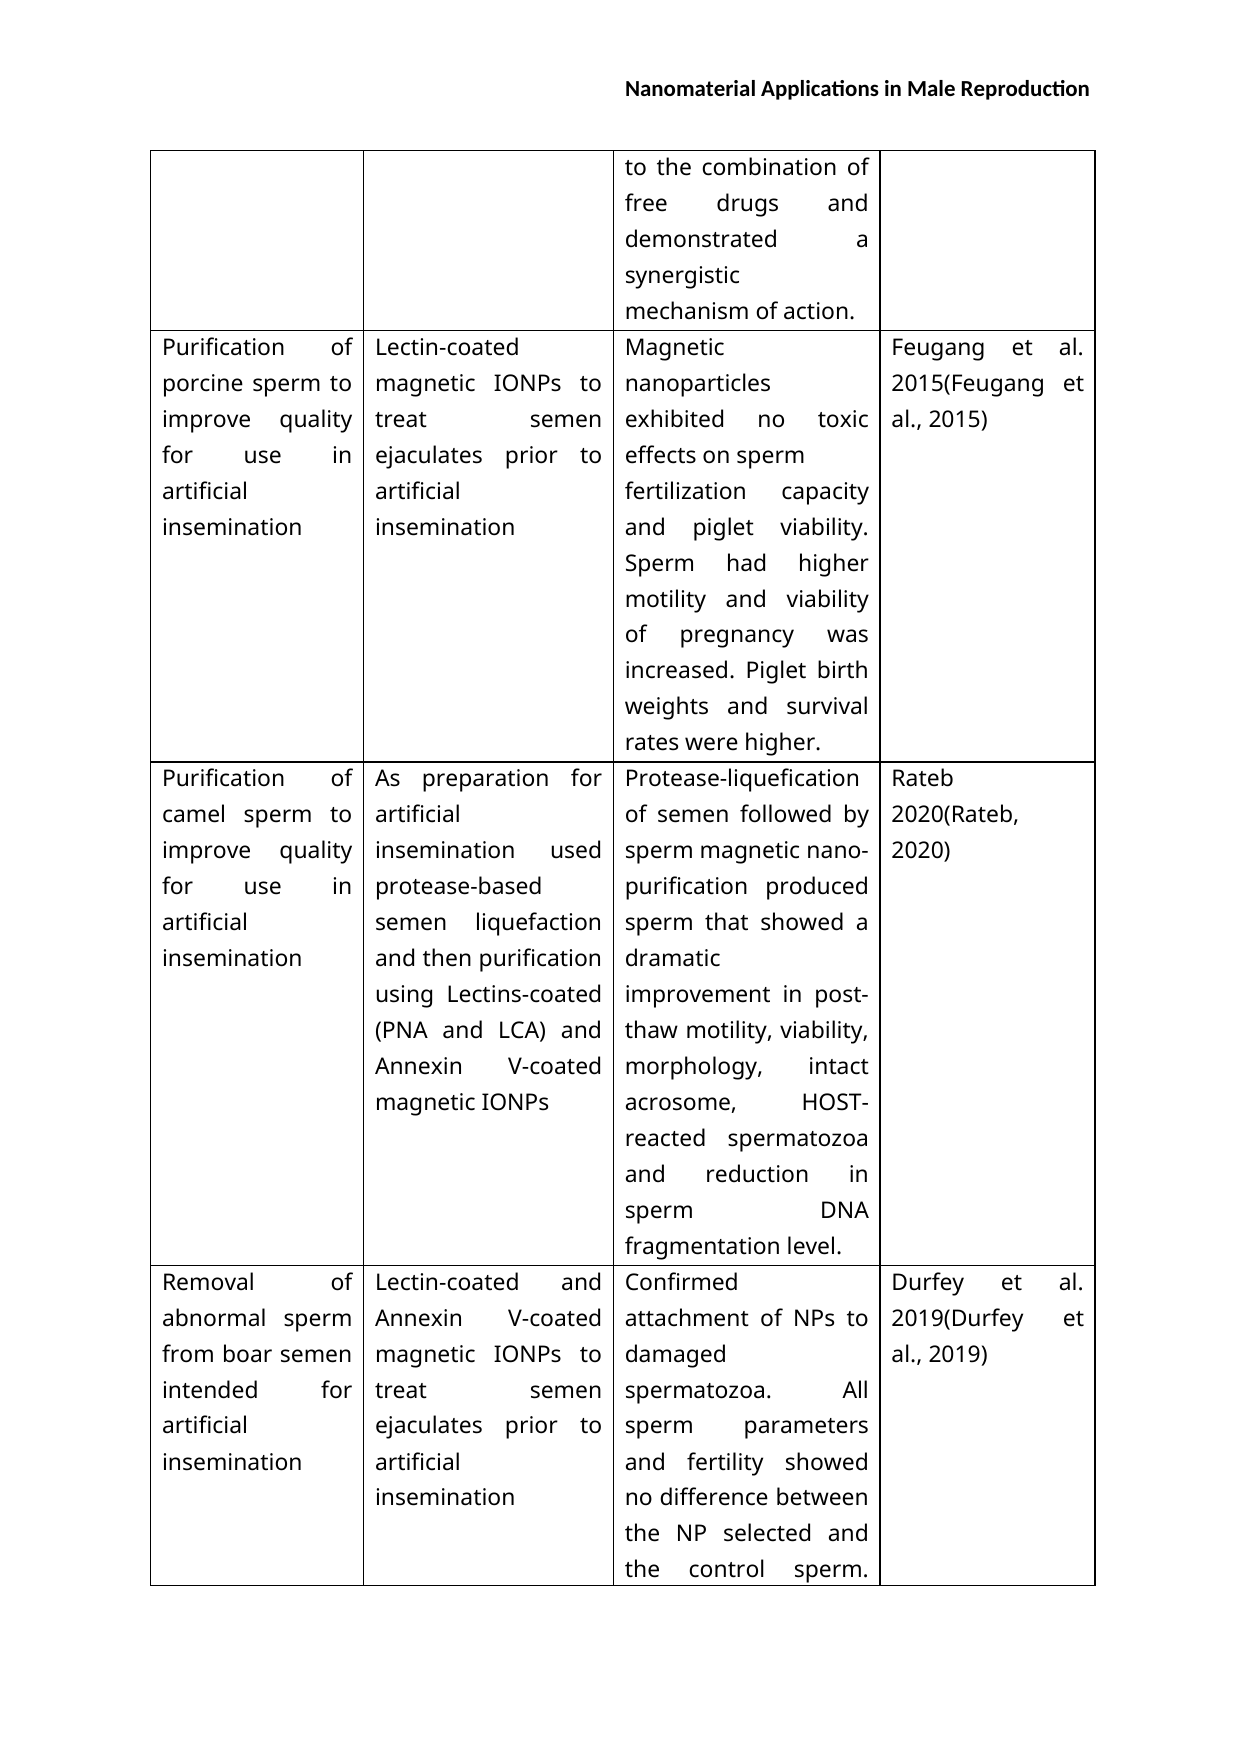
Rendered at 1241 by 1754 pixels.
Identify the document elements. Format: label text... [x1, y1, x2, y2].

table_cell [364, 1266, 613, 1584]
table_cell Lectin-coated magnetic IONPs to treat semen ejaculates prior to artificial insemination [364, 331, 613, 761]
table_cell Purification of camel sperm to improve quality for use in artificial insemination [151, 763, 363, 1265]
table_cell Feugang et al. 2015(Feugang et al., 2015) [881, 331, 1094, 761]
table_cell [151, 151, 363, 330]
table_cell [364, 151, 613, 330]
table_cell Rateb 2020(Rateb, 2020) [881, 763, 1094, 1265]
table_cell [614, 151, 879, 330]
table_cell As preparation for artificial insemination used protease-based semen liquefaction and then purification using Lectins-coated (PNA and LCA) and Annexin V-coated magnetic IONPs [364, 763, 613, 1265]
table_cell Protease-liquefication of semen followed by sperm magnetic nano-purification produced sperm that showed a dramatic improvement in post-thaw motility, viability, morphology, intact acrosome, HOST-reacted spermatozoa and reduction in sperm DNA fragmentation level. [614, 763, 879, 1265]
table_cell Magnetic nanoparticles exhibited no toxic effects on sperm fertilization capacity and piglet viability. Sperm had higher motility and viability of pregnancy was increased. Piglet birth weights and survival rates were higher. [614, 331, 879, 761]
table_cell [614, 1266, 879, 1584]
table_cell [881, 151, 1094, 330]
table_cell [881, 1266, 1094, 1584]
table_cell Purification of porcine sperm to improve quality for use in artificial insemination [151, 331, 363, 761]
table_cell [151, 1266, 363, 1584]
